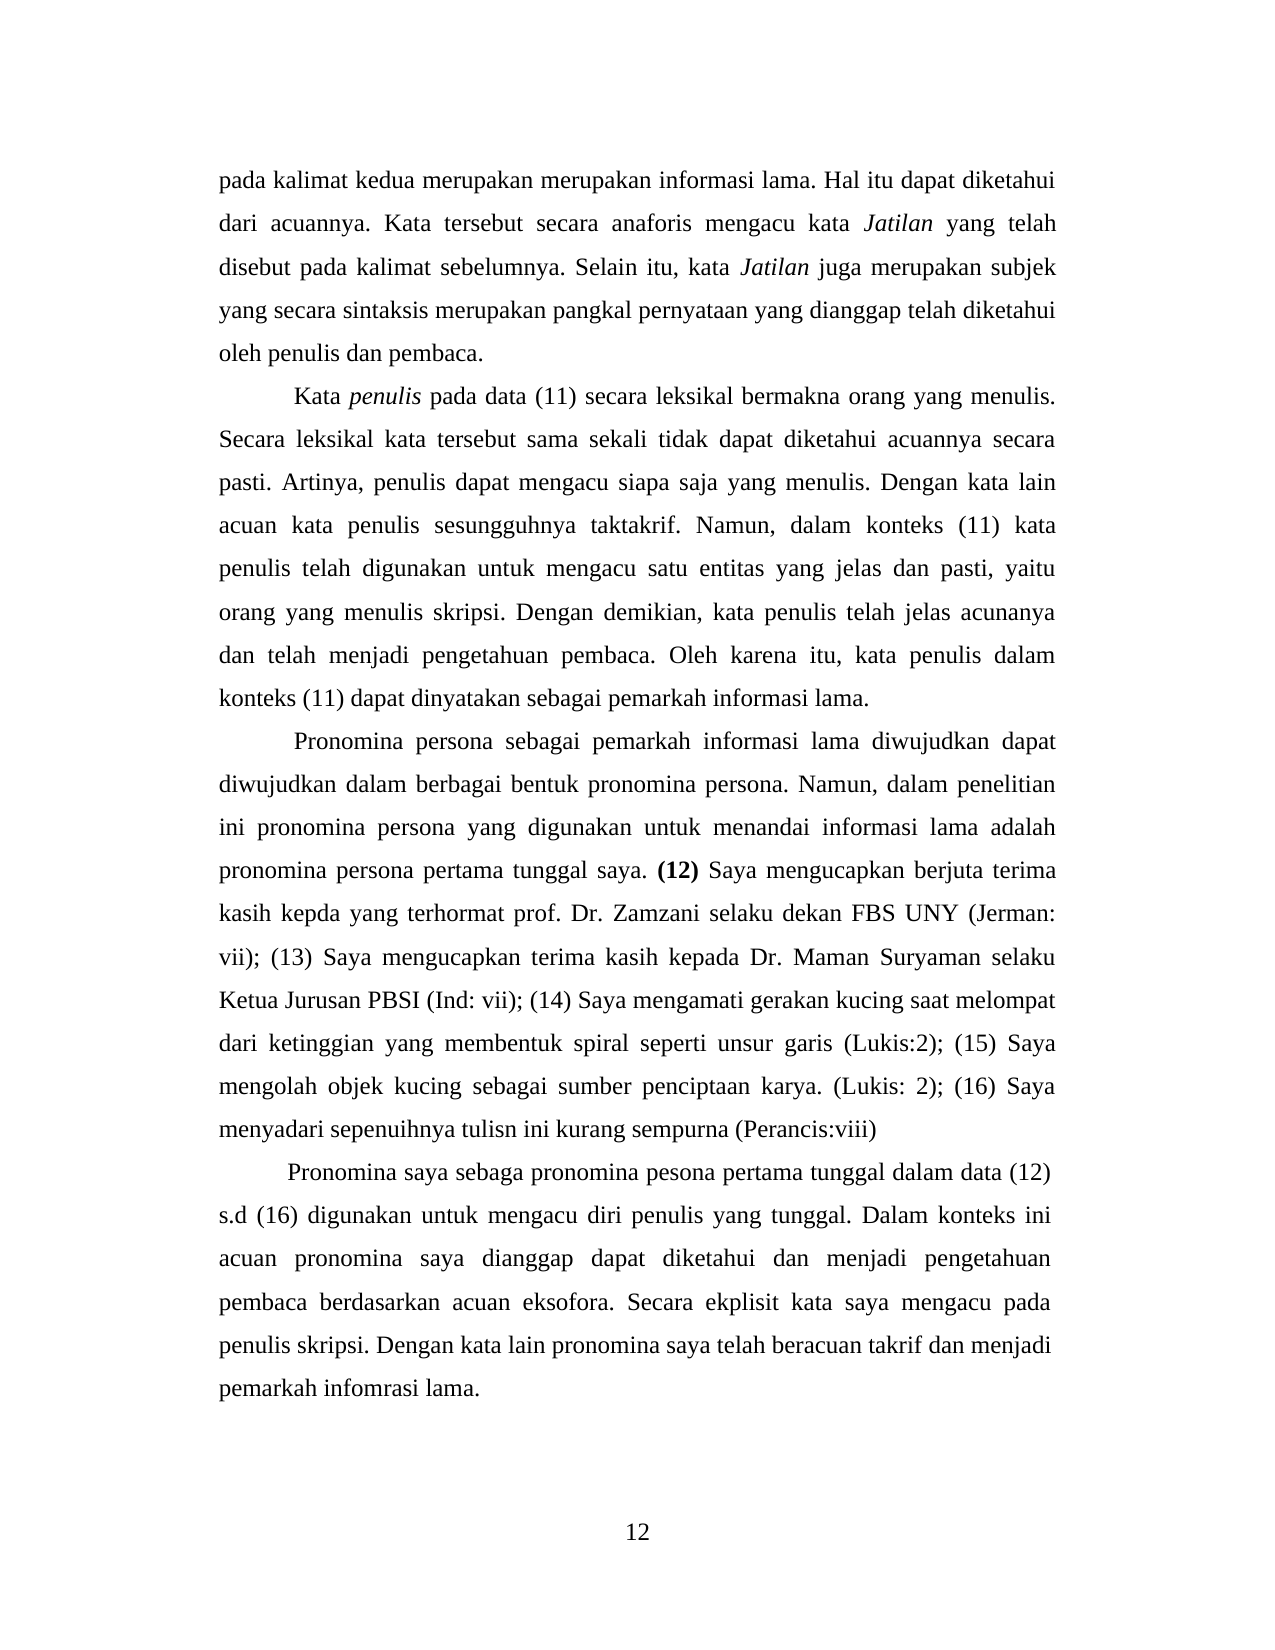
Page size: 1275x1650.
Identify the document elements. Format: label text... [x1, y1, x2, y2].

text Pronomina persona sebagai pemarkah informasi lama diwujudkan dapat diwujudkan dalam berbagai bentuk pronomina persona. Namun, dalam penelitian ini pronomina persona yang digunakan untuk menandai informasi lama adalah pronomina persona pertama tunggal saya. (12) Saya mengucapkan berjuta terima kasih kepda yang terhormat prof. Dr. Zamzani selaku dekan FBS UNY (Jerman: vii); (13) Saya mengucapkan terima kasih kepada Dr. Maman Suryaman selaku Ketua Jurusan PBSI (Ind: vii); (14) Saya mengamati gerakan kucing saat melompat dari ketinggian yang membentuk spiral seperti unsur garis (Lukis:2); (15) Saya mengolah objek kucing sebagai sumber penciptaan karya. (Lukis: 2); (16) Saya menyadari sepenuihnya tulisn ini kurang sempurna (Perancis:viii) [218, 726, 1056, 1143]
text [218, 165, 1056, 367]
text Kata penulis pada data (11) secara leksikal bermakna orang yang menulis. Secara leksikal kata tersebut sama sekali tidak dapat diketahui acuannya secara pasti. Artinya, penulis dapat mengacu siapa saja yang menulis. Dengan kata lain acuan kata penulis sesungguhnya taktakrif. Namun, dalam konteks (11) kata penulis telah digunakan untuk mengacu satu entitas yang jelas dan pasti, yaitu orang yang menulis skripsi. Dengan demikian, kata penulis telah jelas acunanya dan telah menjadi pengetahuan pembaca. Oleh karena itu, kata penulis dalam konteks (11) dapat dinyatakan sebagai pemarkah informasi lama. [218, 381, 1056, 712]
text Pronomina saya sebaga pronomina pesona pertama tunggal dalam data (12) s.d (16) digunakan untuk mengacu diri penulis yang tunggal. Dalam konteks ini acuan pronomina saya dianggap dapat diketahui dan menjadi pengetahuan pembaca berdasarkan acuan eksofora. Secara ekplisit kata saya mengacu pada penulis skripsi. Dengan kata lain pronomina saya telah beracuan takrif dan menjadi pemarkah infomrasi lama. [218, 1157, 1052, 1402]
